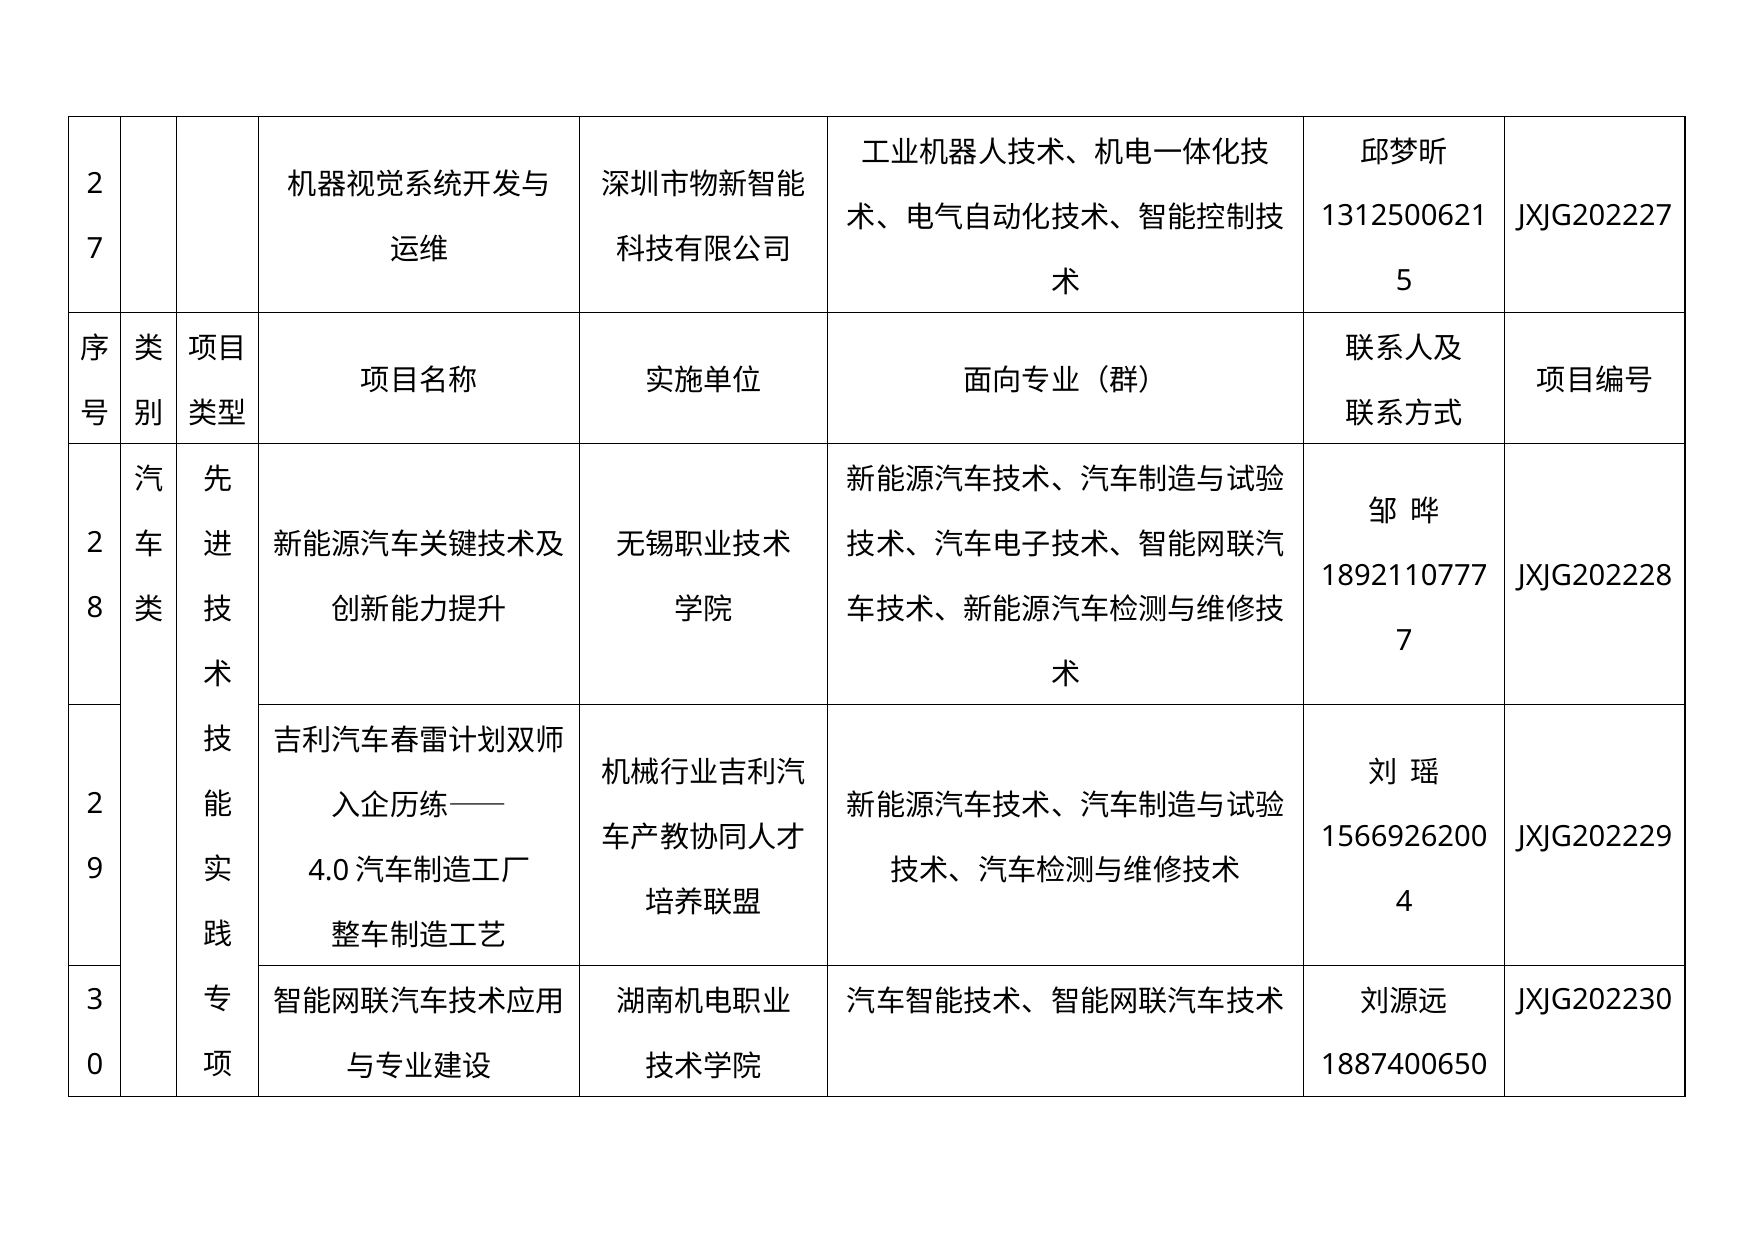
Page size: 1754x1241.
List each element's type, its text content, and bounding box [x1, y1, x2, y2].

table_cell 序号 [69, 313, 120, 443]
table_cell 28 [69, 444, 120, 704]
table_cell JXJG202229 [1505, 705, 1684, 965]
table_cell 面向专业（群） [828, 313, 1303, 443]
table_cell 30 [69, 966, 120, 1096]
table_cell 27 [69, 117, 120, 312]
table_cell 项目类型 [177, 313, 258, 443]
table_cell JXJG202230 [1505, 966, 1684, 1096]
table_cell 先 进 技 术 技 能 实 践 专 项 培 训 [177, 444, 258, 1096]
table_cell 实施单位 [580, 313, 827, 443]
table_cell 深圳市物新智能科技有限公司 [580, 117, 827, 312]
table_cell 吉利汽车春雷计划双师入企历练—— 4.0汽车制造工厂 整车制造工艺 [259, 705, 579, 965]
table_cell 项目编号 [1505, 313, 1684, 443]
table_cell 机器视觉系统开发与 运维 [259, 117, 579, 312]
table_cell 邱梦昕 13125006215 [1304, 117, 1504, 312]
table_cell 机械行业吉利汽车产教协同人才培养联盟 [580, 705, 827, 965]
table_cell 新能源汽车关键技术及创新能力提升 [259, 444, 579, 704]
table_cell 汽车智能技术、智能网联汽车技术 [828, 966, 1303, 1096]
table_cell 邹 晔 18921107777 [1304, 444, 1504, 704]
table_cell 类别 [121, 313, 176, 443]
table_cell 联系人及 联系方式 [1304, 313, 1504, 443]
table_cell 刘 瑶 15669262004 [1304, 705, 1504, 965]
table_cell 智能网联汽车技术应用与专业建设 [259, 966, 579, 1096]
table_cell 新能源汽车技术、汽车制造与试验技术、汽车检测与维修技术 [828, 705, 1303, 965]
table_cell 湖南机电职业 技术学院 [580, 966, 827, 1096]
table_cell 项目名称 [259, 313, 579, 443]
table_cell 汽车类 [121, 444, 176, 1096]
table_cell 刘源远 18874006507 [1304, 966, 1504, 1096]
table_cell JXJG202228 [1505, 444, 1684, 704]
table_cell JXJG202227 [1505, 117, 1684, 312]
table_cell 新能源汽车技术、汽车制造与试验技术、汽车电子技术、智能网联汽车技术、新能源汽车检测与维修技术 [828, 444, 1303, 704]
table_cell 工业机器人技术、机电一体化技术、电气自动化技术、智能控制技术 [828, 117, 1303, 312]
table_cell 29 [69, 705, 120, 965]
table_cell 无锡职业技术 学院 [580, 444, 827, 704]
